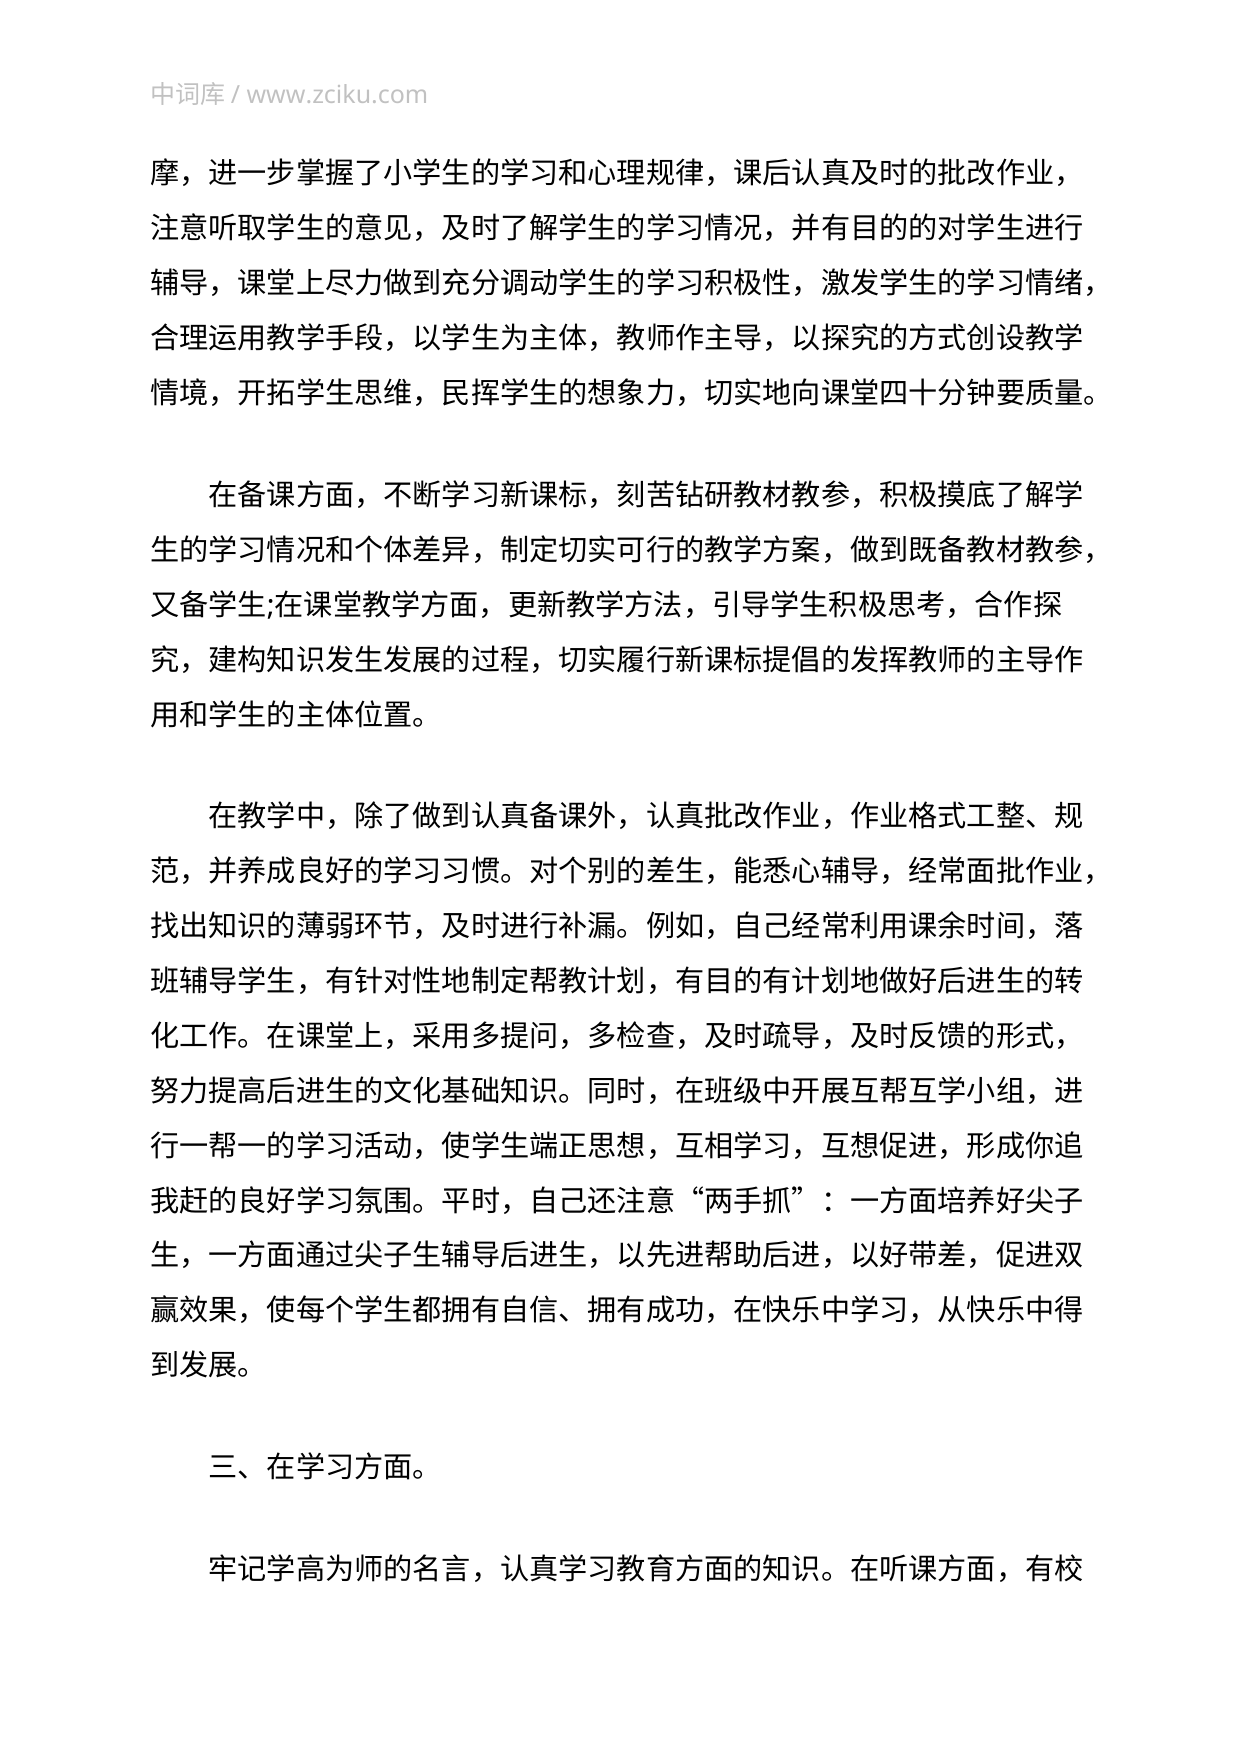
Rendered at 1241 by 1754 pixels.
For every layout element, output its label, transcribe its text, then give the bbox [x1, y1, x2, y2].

text 在教学中，除了做到认真备课外，认真批改作业，作业格式工整、规范，并养成良好的学习习惯。对个别的差生，能悉心辅导，经常面批作业，找出知识的薄弱环节，及时进行补漏。例如，自己经常利用课余时间，落班辅导学生，有针对性地制定帮教计划，有目的有计划地做好后进生的转化工作。在课堂上，采用多提问，多检查，及时疏导，及时反馈的形式，努力提高后进生的文化基础知识。同时，在班级中开展互帮互学小组，进行一帮一的学习活动，使学生端正思想，互相学习，互想促进，形成你追我赶的良好学习氛围。平时，自己还注意“两手抓”：一方面培养好尖子生，一方面通过尖子生辅导后进生，以先进帮助后进，以好带差，促进双赢效果，使每个学生都拥有自信、拥有成功，在快乐中学习，从快乐中得到发展。 [150, 793, 1090, 1384]
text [150, 150, 1090, 412]
text 三、在学习方面。 [150, 1443, 1090, 1486]
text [150, 1545, 1090, 1588]
text 在备课方面，不断学习新课标，刻苦钻研教材教参，积极摸底了解学生的学习情况和个体差异，制定切实可行的教学方案，做到既备教材教参，又备学生;在课堂教学方面，更新教学方法，引导学生积极思考，合作探究，建构知识发生发展的过程，切实履行新课标提倡的发挥教师的主导作用和学生的主体位置。 [150, 471, 1090, 733]
